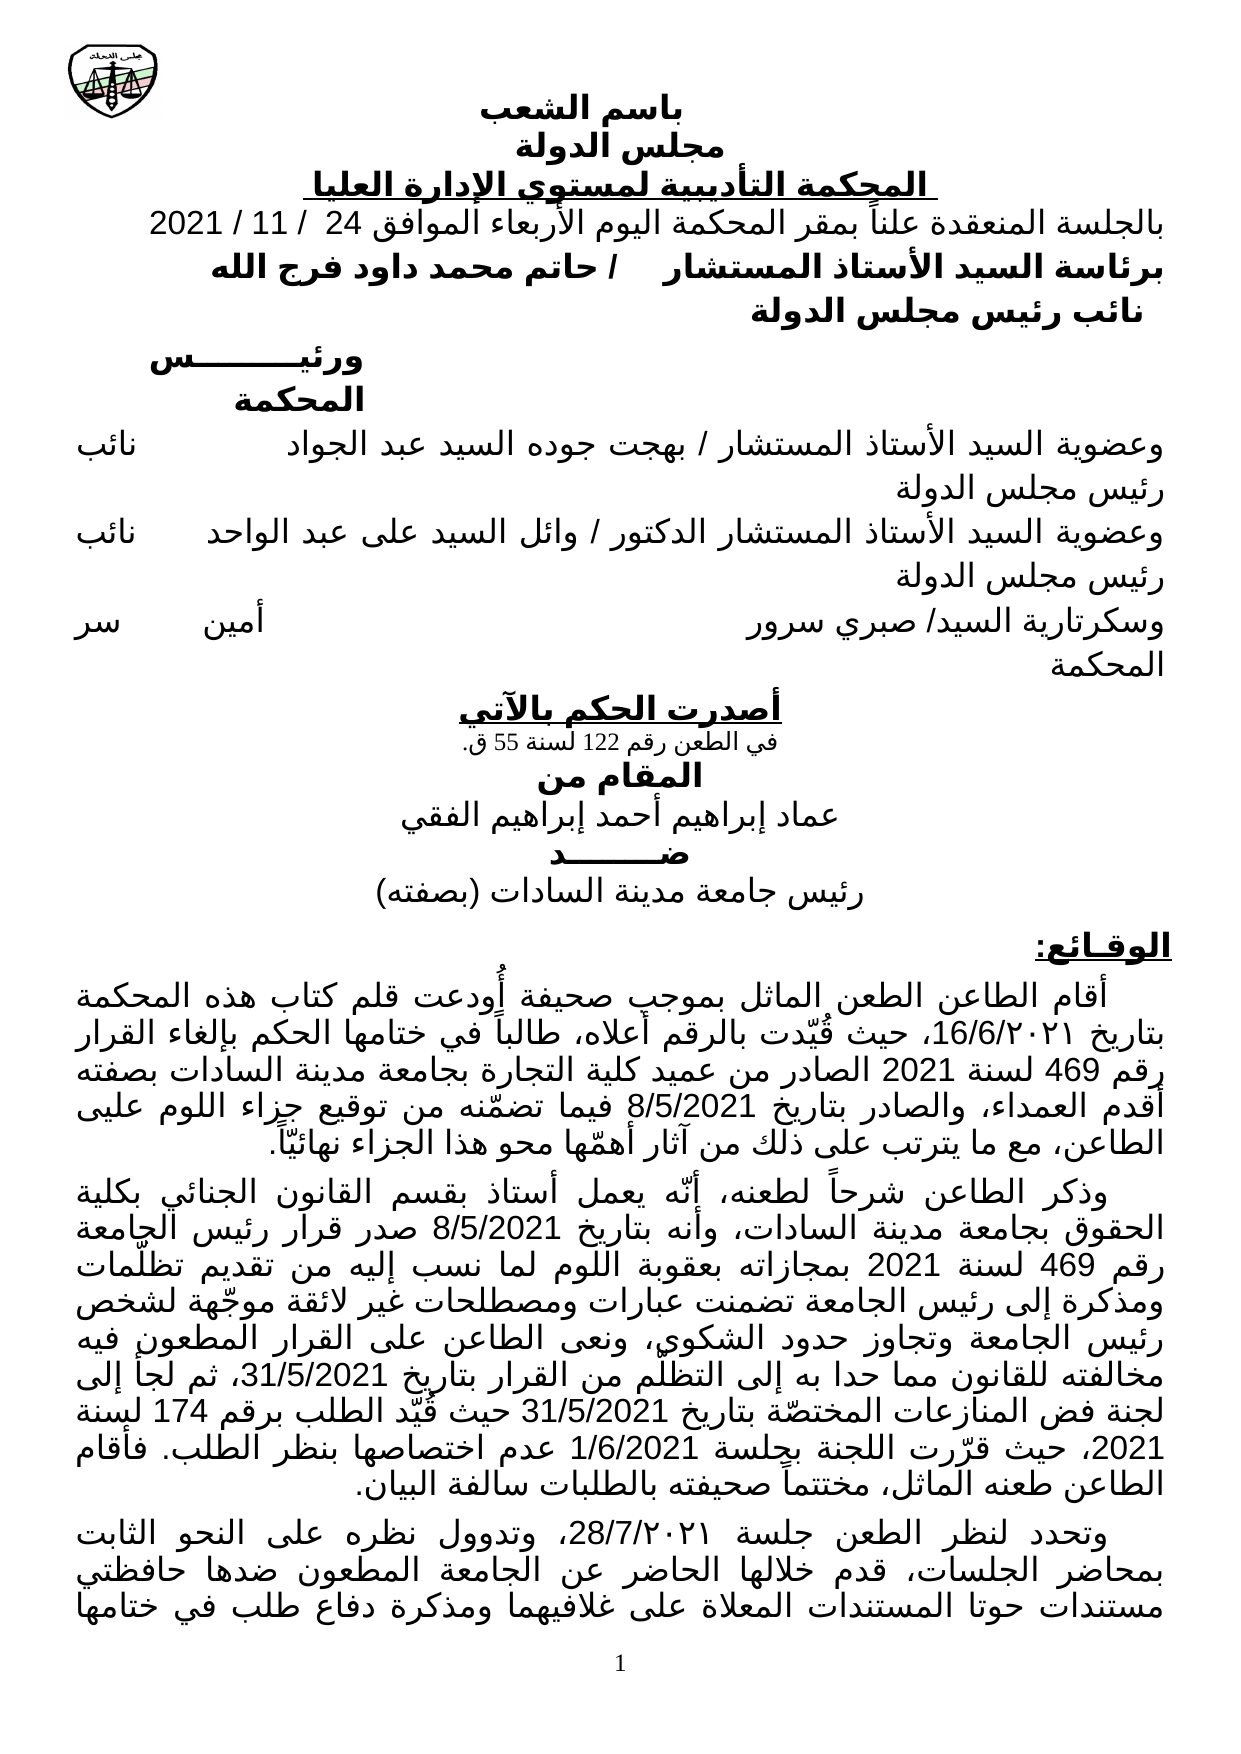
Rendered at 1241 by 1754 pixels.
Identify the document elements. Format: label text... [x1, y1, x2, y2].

text الوقـائع: [75, 922, 1172, 966]
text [75, 1515, 1165, 1625]
text مجلس الدولة [75, 126, 1165, 165]
text أقام الطاعن الطعن الماثل بموجب صحيفة أُودعت قلم كتاب هذه المحكمة بتاريخ 16/6/٢٠٢١، حيث قُيّدت بالرقم أعلاه، طالباً في ختامها الحكم بإلغاء القرار رقم 469 لسنة 2021 الصادر من عميد كلية التجارة بجامعة مدينة السادات بصفته أقدم العمداء، والصادر بتاريخ 8/5/2021 فيما تضمّنه من توقيع جزاء اللوم عليى الطاعن، مع ما يترتب على ذلك من آثار أهمّها محو هذا الجزاء نهائيّاً. [75, 979, 1165, 1161]
text وعضوية السيد الأستاذ المستشار الدكتور / وائل السيد على عبد الواحد نائب رئيس مجلس الدولة [75, 512, 1165, 595]
text المحكمة التأديبية لمستوي الإدارة العليا [75, 165, 1165, 203]
text ورئيـــــــــس المحكمة [75, 336, 365, 418]
text رئيس جامعة مدينة السادات (بصفته) [75, 871, 1165, 910]
text وذكر الطاعن شرحاً لطعنه، أنّه يعمل أستاذ بقسم القانون الجنائي بكلية الحقوق بجامعة مدينة السادات، وأنه بتاريخ 8/5/2021 صدر قرار رئيس الجامعة رقم 469 لسنة 2021 بمجازاته بعقوبة اللوم لما نسب إليه من تقديم تظلّمات ومذكرة إلى رئيس الجامعة تضمنت عبارات ومصطلحات غير لائقة موجّهة لشخص رئيس الجامعة وتجاوز حدود الشكوى، ونعى الطاعن على القرار المطعون فيه مخالفته للقانون مما حدا به إلى التظلّم من القرار بتاريخ 31/5/2021، ثم لجأ إلى لجنة فض المنازعات المختصّة بتاريخ 31/5/2021 حيث قُيّد الطلب برقم 174 لسنة 2021، حيث قرّرت اللجنة بجلسة 1/6/2021 عدم اختصاصها بنظر الطلب. فأقام الطاعن طعنه الماثل، مختتماً صحيفته بالطلبات سالفة البيان. [75, 1174, 1165, 1503]
text وسكرتارية السيد/ صبري سرور أمين سر المحكمة [75, 601, 1165, 683]
picture [61, 43, 167, 120]
text ضــــــــد [75, 833, 1165, 871]
text وعضوية السيد الأستاذ المستشار / بهجت جوده السيد عبد الجواد نائب رئيس مجلس الدولة [75, 424, 1165, 507]
text بالجلسة المنعقدة علناً بمقر المحكمة اليوم الأربعاء الموافق 24 / 11 / 2021 [75, 203, 1165, 242]
text المقام من [75, 756, 1165, 794]
text أصدرت الحكم بالآتي [75, 689, 1165, 727]
text برئاسة السيد الأستاذ المستشار / حاتم محمد داود فرج الله نائب رئيس مجلس الدولة [75, 247, 1165, 330]
text عماد إبراهيم أحمد إبراهيم الفقي [75, 794, 1165, 833]
text باسم الشعب [75, 88, 1165, 126]
